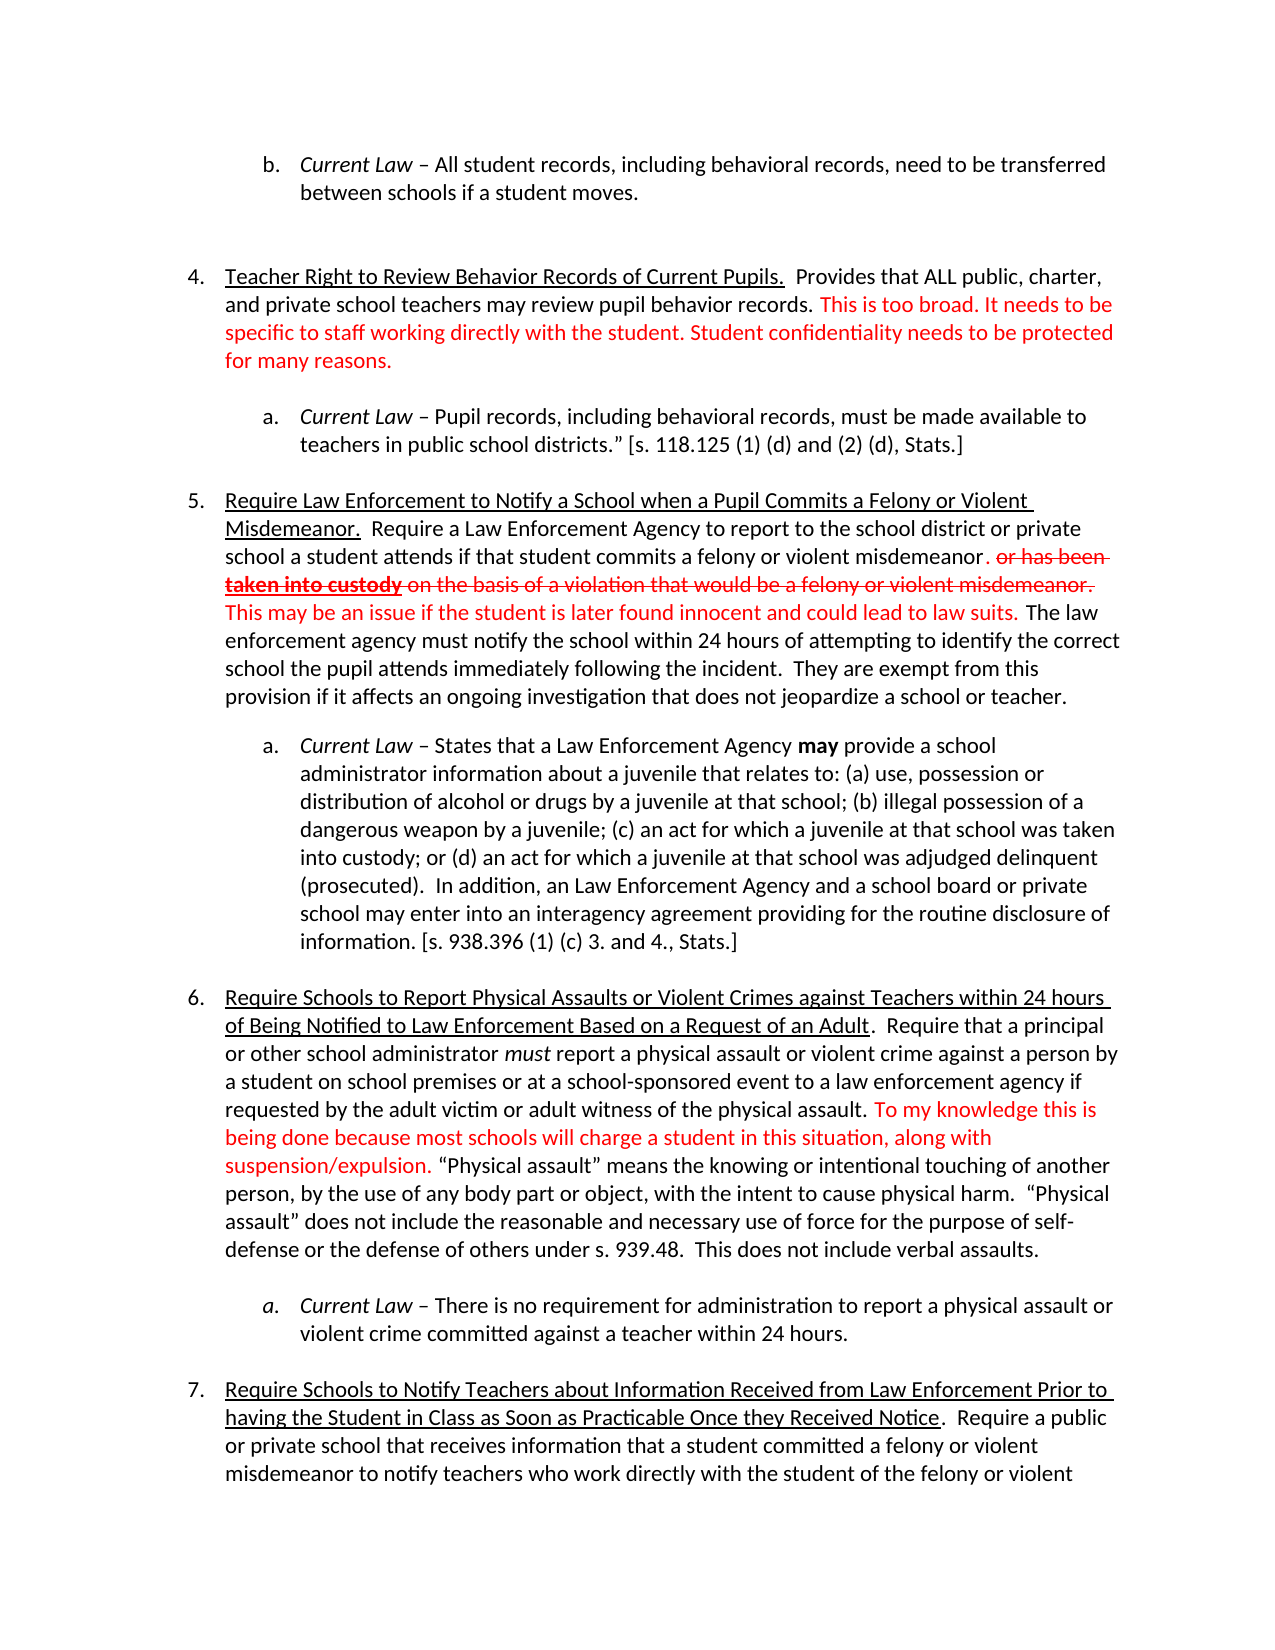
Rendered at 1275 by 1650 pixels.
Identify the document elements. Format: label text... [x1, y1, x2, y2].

list Current Law – Pupil records, including behavioral records, must be made available to teachers in public school districts.” [s. 118.125 (1) (d) and (2) (d), Stats.] [262, 402, 1125, 458]
list Require Schools to Report Physical Assaults or Violent Crimes against Teachers within 24 hours of Being Notified to Law Enforcement Based on a Request of an Adult. Require that a principal or other school administrator must report a physical assault or violent crime against a person by a student on school premises or at a school-sponsored event to a law enforcement agency if requested by the adult victim or adult witness of the physical assault. To my knowledge this is being done because most schools will charge a student in this situation, along with suspension/expulsion. “Physical assault” means the knowing or intentional touching of another person, by the use of any body part or object, with the intent to cause physical harm. “Physical assault” does not include the reasonable and necessary use of force for the purpose of self-defense or the defense of others under s. 939.48. This does not include verbal assaults. [187, 983, 1125, 1263]
list Require Law Enforcement to Notify a School when a Pupil Commits a Felony or Violent Misdemeanor. Require a Law Enforcement Agency to report to the school district or private school a student attends if that student commits a felony or violent misdemeanor. or has been taken into custody on the basis of a violation that would be a felony or violent misdemeanor. This may be an issue if the student is later found innocent and could lead to law suits. The law enforcement agency must notify the school within 24 hours of attempting to identify the correct school the pupil attends immediately following the incident. They are exempt from this provision if it affects an ongoing investigation that does not jeopardize a school or teacher. [187, 486, 1125, 710]
list Current Law – States that a Law Enforcement Agency may provide a school administrator information about a juvenile that relates to: (a) use, possession or distribution of alcohol or drugs by a juvenile at that school; (b) illegal possession of a dangerous weapon by a juvenile; (c) an act for which a juvenile at that school was taken into custody; or (d) an act for which a juvenile at that school was adjudged delinquent (prosecuted). In addition, an Law Enforcement Agency and a school board or private school may enter into an interagency agreement providing for the routine disclosure of information. [s. 938.396 (1) (c) 3. and 4., Stats.] [262, 731, 1125, 955]
list Teacher Right to Review Behavior Records of Current Pupils. Provides that ALL public, charter, and private school teachers may review pupil behavior records. This is too broad. It needs to be specific to staff working directly with the student. Student confidentiality needs to be protected for many reasons. [187, 262, 1125, 374]
list Current Law – There is no requirement for administration to report a physical assault or violent crime committed against a teacher within 24 hours. [262, 1291, 1125, 1347]
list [187, 1375, 1125, 1487]
list Current Law – All student records, including behavioral records, need to be transferred between schools if a student moves. [262, 150, 1125, 206]
